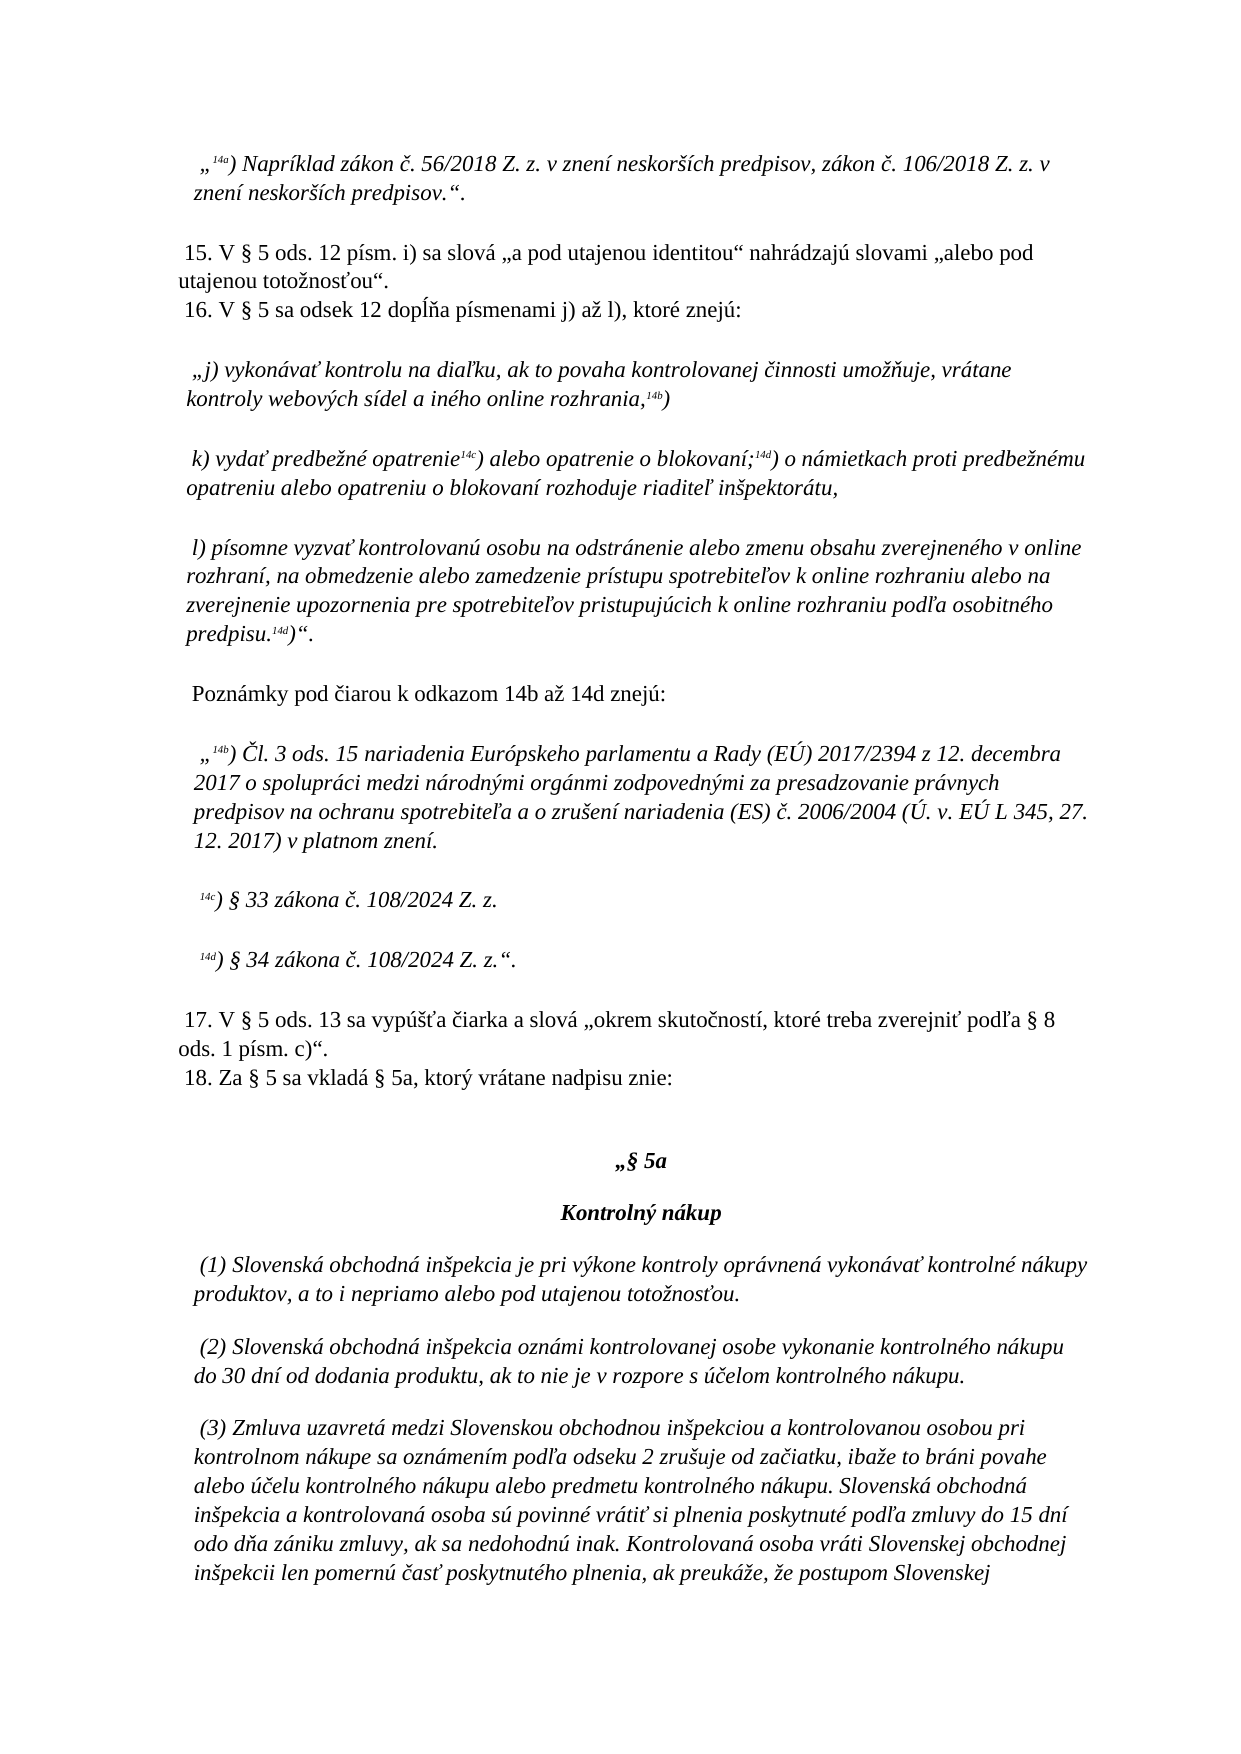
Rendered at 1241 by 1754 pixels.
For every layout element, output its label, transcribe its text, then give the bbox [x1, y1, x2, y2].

text 14d) § 34 zákona č. 108/2024 Z. z.“. [194, 946, 1090, 972]
text 18. Za § 5 sa vkladá § 5a, ktorý vrátane nadpisu znie: [178, 1064, 1090, 1090]
text „§ 5a [186, 1147, 1090, 1173]
text 14c) § 33 zákona č. 108/2024 Z. z. [194, 886, 1090, 913]
text k) vydať predbežné opatrenie14c) alebo opatrenie o blokovaní;14d) o námietkach proti predbežnému opatreniu alebo opatreniu o blokovaní rozhoduje riaditeľ inšpektorátu, [186, 445, 1090, 500]
text 17. V § 5 ods. 13 sa vypúšťa čiarka a slová „okrem skutočností, ktoré treba zverejniť podľa § 8 ods. 1 písm. c)“. [178, 1006, 1090, 1061]
text 16. V § 5 sa odsek 12 dopĺňa písmenami j) až l), ktoré znejú: [178, 297, 1090, 323]
text (1) Slovenská obchodná inšpekcia je pri výkone kontroly oprávnená vykonávať kontrolné nákupy produktov, a to i nepriamo alebo pod utajenou totožnosťou. [194, 1252, 1090, 1307]
text Kontrolný nákup [186, 1199, 1090, 1226]
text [194, 1414, 1090, 1585]
text „j) vykonávať kontrolu na diaľku, ak to povaha kontrolovanej činnosti umožňuje, vrátane kontroly webových sídel a iného online rozhrania,14b) [186, 356, 1090, 412]
text 15. V § 5 ods. 12 písm. i) sa slová „a pod utajenou identitou“ nahrádzajú slovami „alebo pod utajenou totožnosťou“. [178, 239, 1090, 294]
text (2) Slovenská obchodná inšpekcia oznámi kontrolovanej osobe vykonanie kontrolného nákupu do 30 dní od dodania produktu, ak to nie je v rozpore s účelom kontrolného nákupu. [194, 1333, 1090, 1388]
text Poznámky pod čiarou k odkazom 14b až 14d znejú: [186, 680, 1090, 706]
text l) písomne vyzvať kontrolovanú osobu na odstránenie alebo zmenu obsahu zverejneného v online rozhraní, na obmedzenie alebo zamedzenie prístupu spotrebiteľov k online rozhraniu alebo na zverejnenie upozornenia pre spotrebiteľov pristupujúcich k online rozhraniu podľa osobitného predpisu.14d)“. [186, 533, 1090, 647]
text „14b) Čl. 3 ods. 15 nariadenia Európskeho parlamentu a Rady (EÚ) 2017/2394 z 12. decembra 2017 o spolupráci medzi národnými orgánmi zodpovednými za presadzovanie právnych predpisov na ochranu spotrebiteľa a o zrušení nariadenia (ES) č. 2006/2004 (Ú. v. EÚ L 345, 27. 12. 2017) v platnom znení. [194, 740, 1090, 853]
text „14a) Napríklad zákon č. 56/2018 Z. z. v znení neskorších predpisov, zákon č. 106/2018 Z. z. v znení neskorších predpisov.“. [194, 150, 1090, 205]
